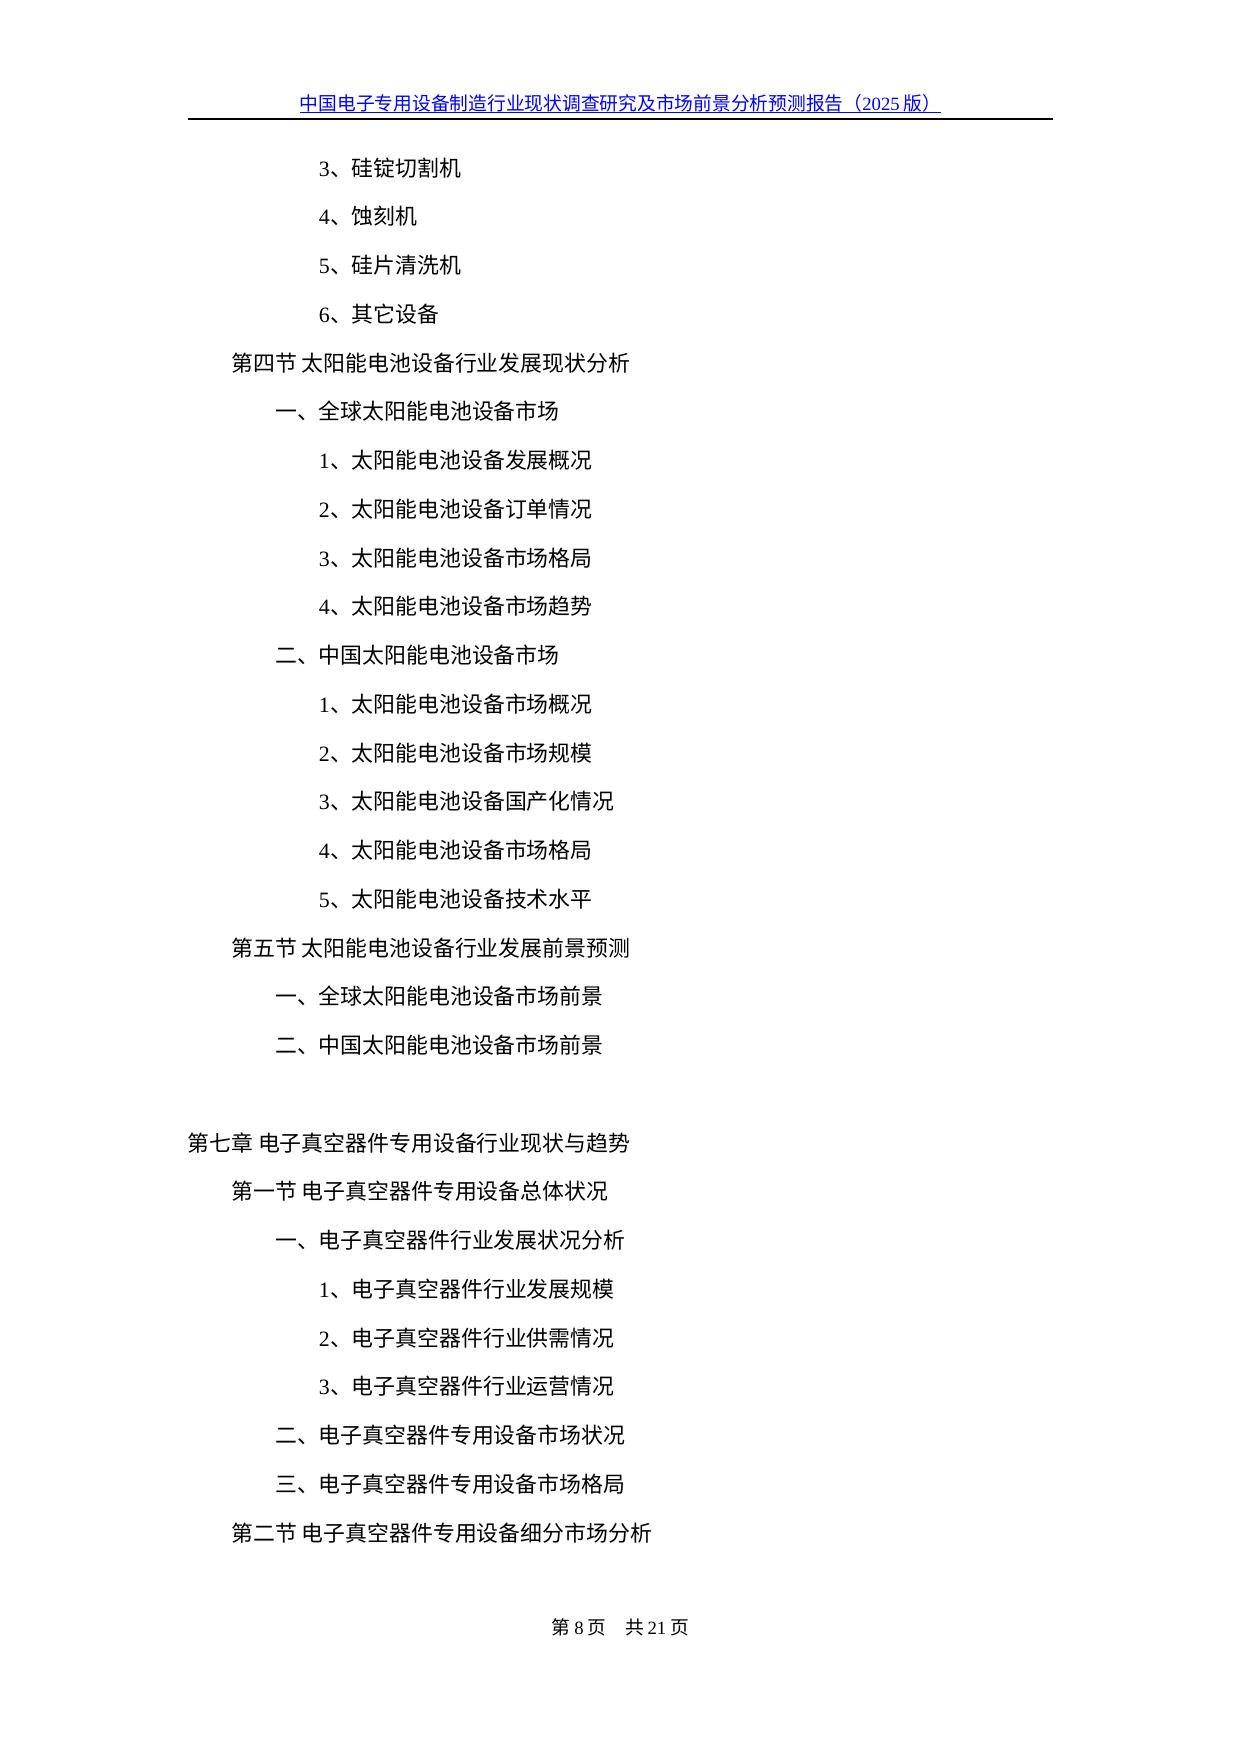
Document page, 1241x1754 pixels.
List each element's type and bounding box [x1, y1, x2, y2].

text [187, 150, 1053, 1548]
